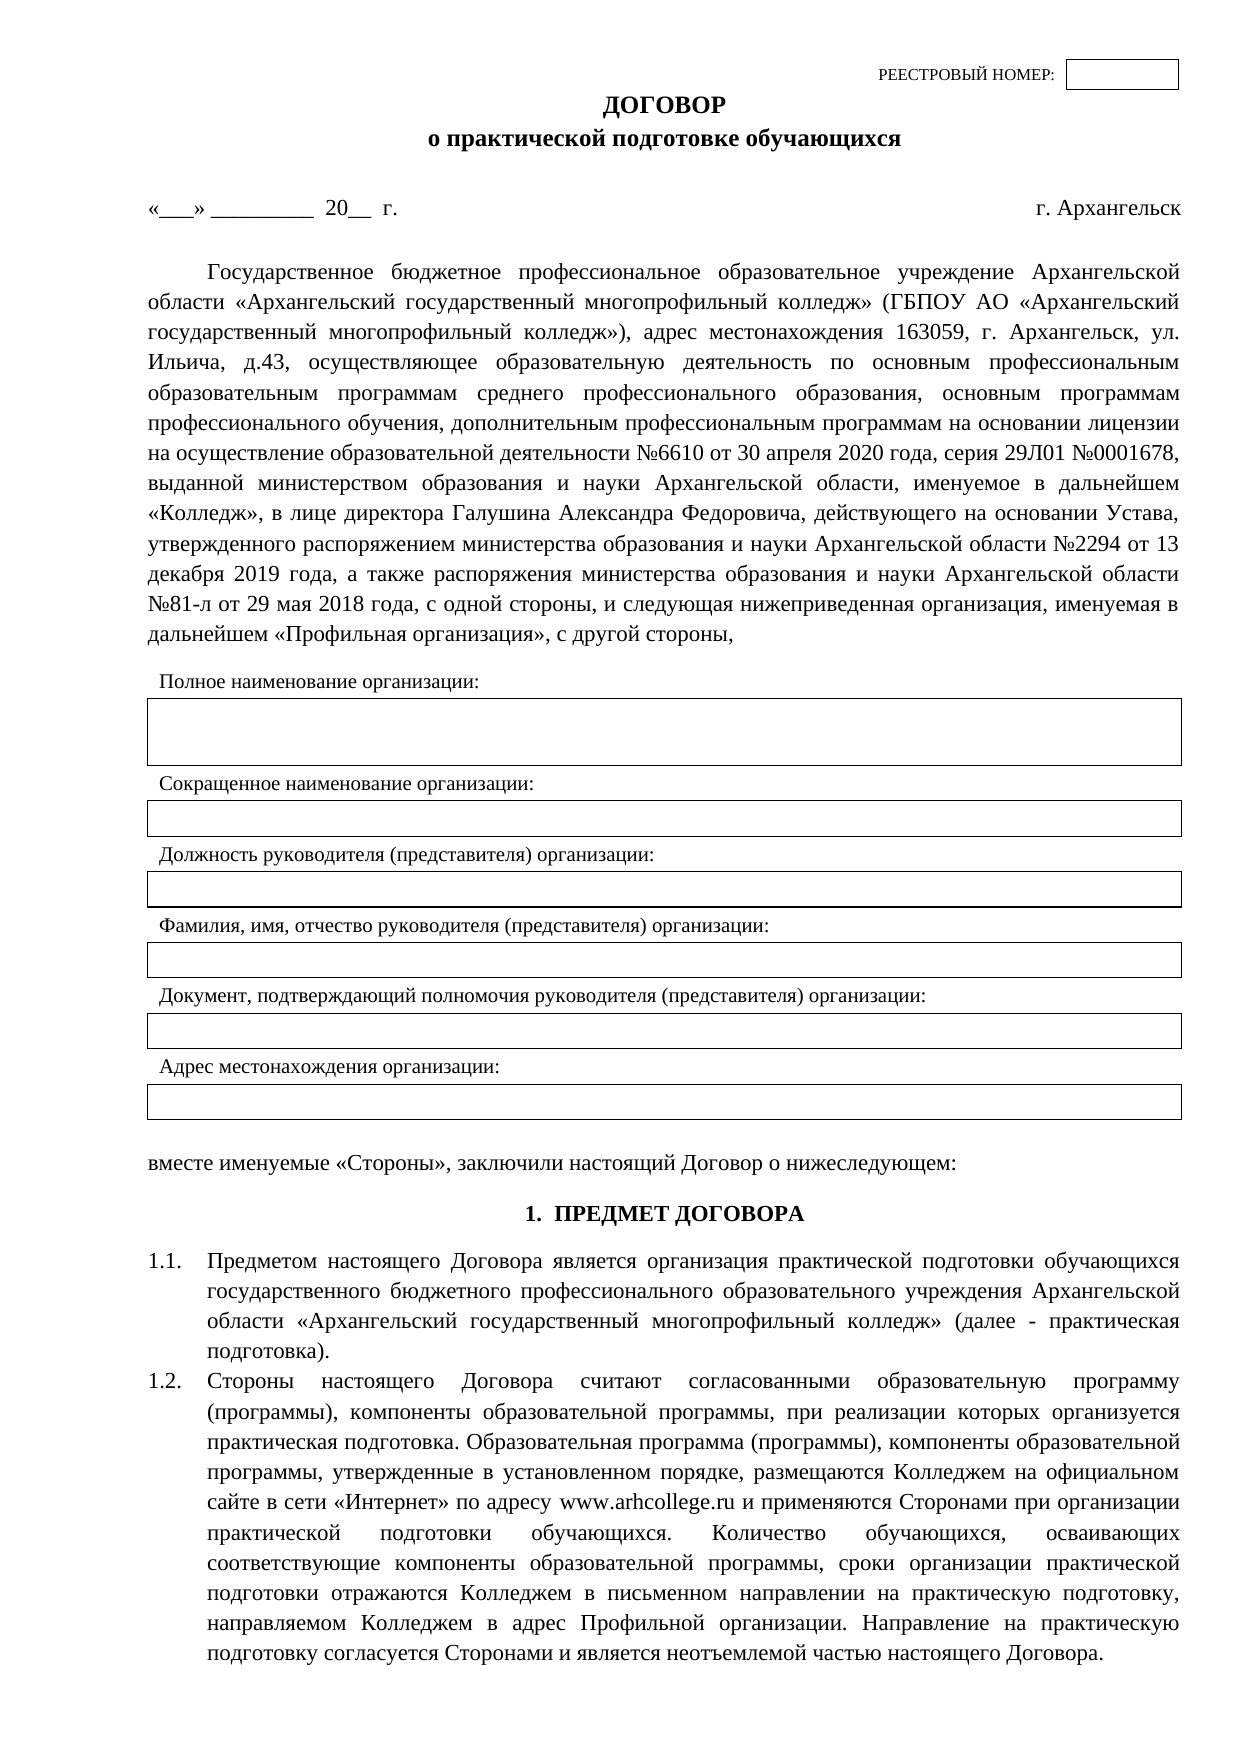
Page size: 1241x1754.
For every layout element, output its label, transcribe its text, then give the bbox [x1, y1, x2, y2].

table_header «___» _________ 20__ г. [136, 186, 664, 227]
list Стороны настоящего Договора считают согласованными образовательную программу (программы), компоненты образовательной программы, при реализации которых организуется практическая подготовка. Образовательная программа (программы), компоненты образовательной программы, утвержденные в установленном порядке, размещаются Колледжем на официальном сайте в сети «Интернет» по адресу www.arhcollege.ru и применяются Сторонами при организации практической подготовки обучающихся. Количество обучающихся, осваивающих соответствующие компоненты образовательной программы, сроки организации практической подготовки отражаются Колледжем в письменном направлении на практическую подготовку, направляемом Колледжем в адрес Профильной организации. Направление на практическую подготовку согласуется Сторонами и является неотъемлемой частью настоящего Договора. [148, 1367, 1181, 1666]
table_cell [148, 872, 1181, 906]
text о практической подготовке обучающихся [148, 123, 1181, 152]
table_cell Фамилия, имя, отчество руководителя (представителя) организации: [148, 908, 1181, 942]
table_header РЕЕСТРОВЫЙ НОМЕР: [819, 59, 1066, 89]
text ДОГОВОР [148, 90, 1181, 119]
table_header [1067, 60, 1178, 89]
table_cell [148, 1014, 1181, 1048]
table_cell [148, 943, 1181, 977]
table_header Полное наименование организации: [148, 663, 1181, 698]
table_cell [148, 699, 1181, 765]
table_cell [148, 801, 1181, 836]
list Предметом настоящего Договора является организация практической подготовки обучающихся государственного бюджетного профессионального образовательного учреждения Архангельской области «Архангельский государственный многопрофильный колледж» (далее - практическая подготовка). [148, 1247, 1181, 1364]
list ПРЕДМЕТ ДОГОВОРА [148, 1200, 1181, 1226]
table_cell Документ, подтверждающий полномочия руководителя (представителя) организации: [148, 978, 1181, 1013]
text Государственное бюджетное профессиональное образовательное учреждение Архангельской области «Архангельский государственный многопрофильный колледж» (ГБПОУ АО «Архангельский государственный многопрофильный колледж»), адрес местонахождения 163059, г. Архангельск, ул. Ильича, д.43, осуществляющее образовательную деятельность по основным профессиональным образовательным программам среднего профессионального образования, основным программам профессионального обучения, дополнительным профессиональным программам на основании лицензии на осуществление образовательной деятельности №6610 от 30 апреля 2020 года, серия 29Л01 №0001678, выданной министерством образования и науки Архангельской области, именуемое в дальнейшем «Колледж», в лице директора Галушина Александра Федоровича, действующего на основании Устава, утвержденного распоряжением министерства образования и науки Архангельской области №2294 от 13 декабря 2019 года, а также распоряжения министерства образования и науки Архангельской области №81-л от 29 мая 2018 года, с одной стороны, и следующая нижеприведенная организация, именуемая в дальнейшем «Профильная организация», с другой стороны, [148, 258, 1181, 647]
table_cell [148, 1085, 1181, 1119]
table_cell Должность руководителя (представителя) организации: [148, 837, 1181, 871]
table_header г. Архангельск [664, 186, 1192, 227]
table_cell Сокращенное наименование организации: [148, 766, 1181, 800]
text вместе именуемые «Стороны», заключили настоящий Договор о нижеследующем: [148, 1149, 1181, 1175]
table_cell Адрес местонахождения организации: [148, 1049, 1181, 1083]
